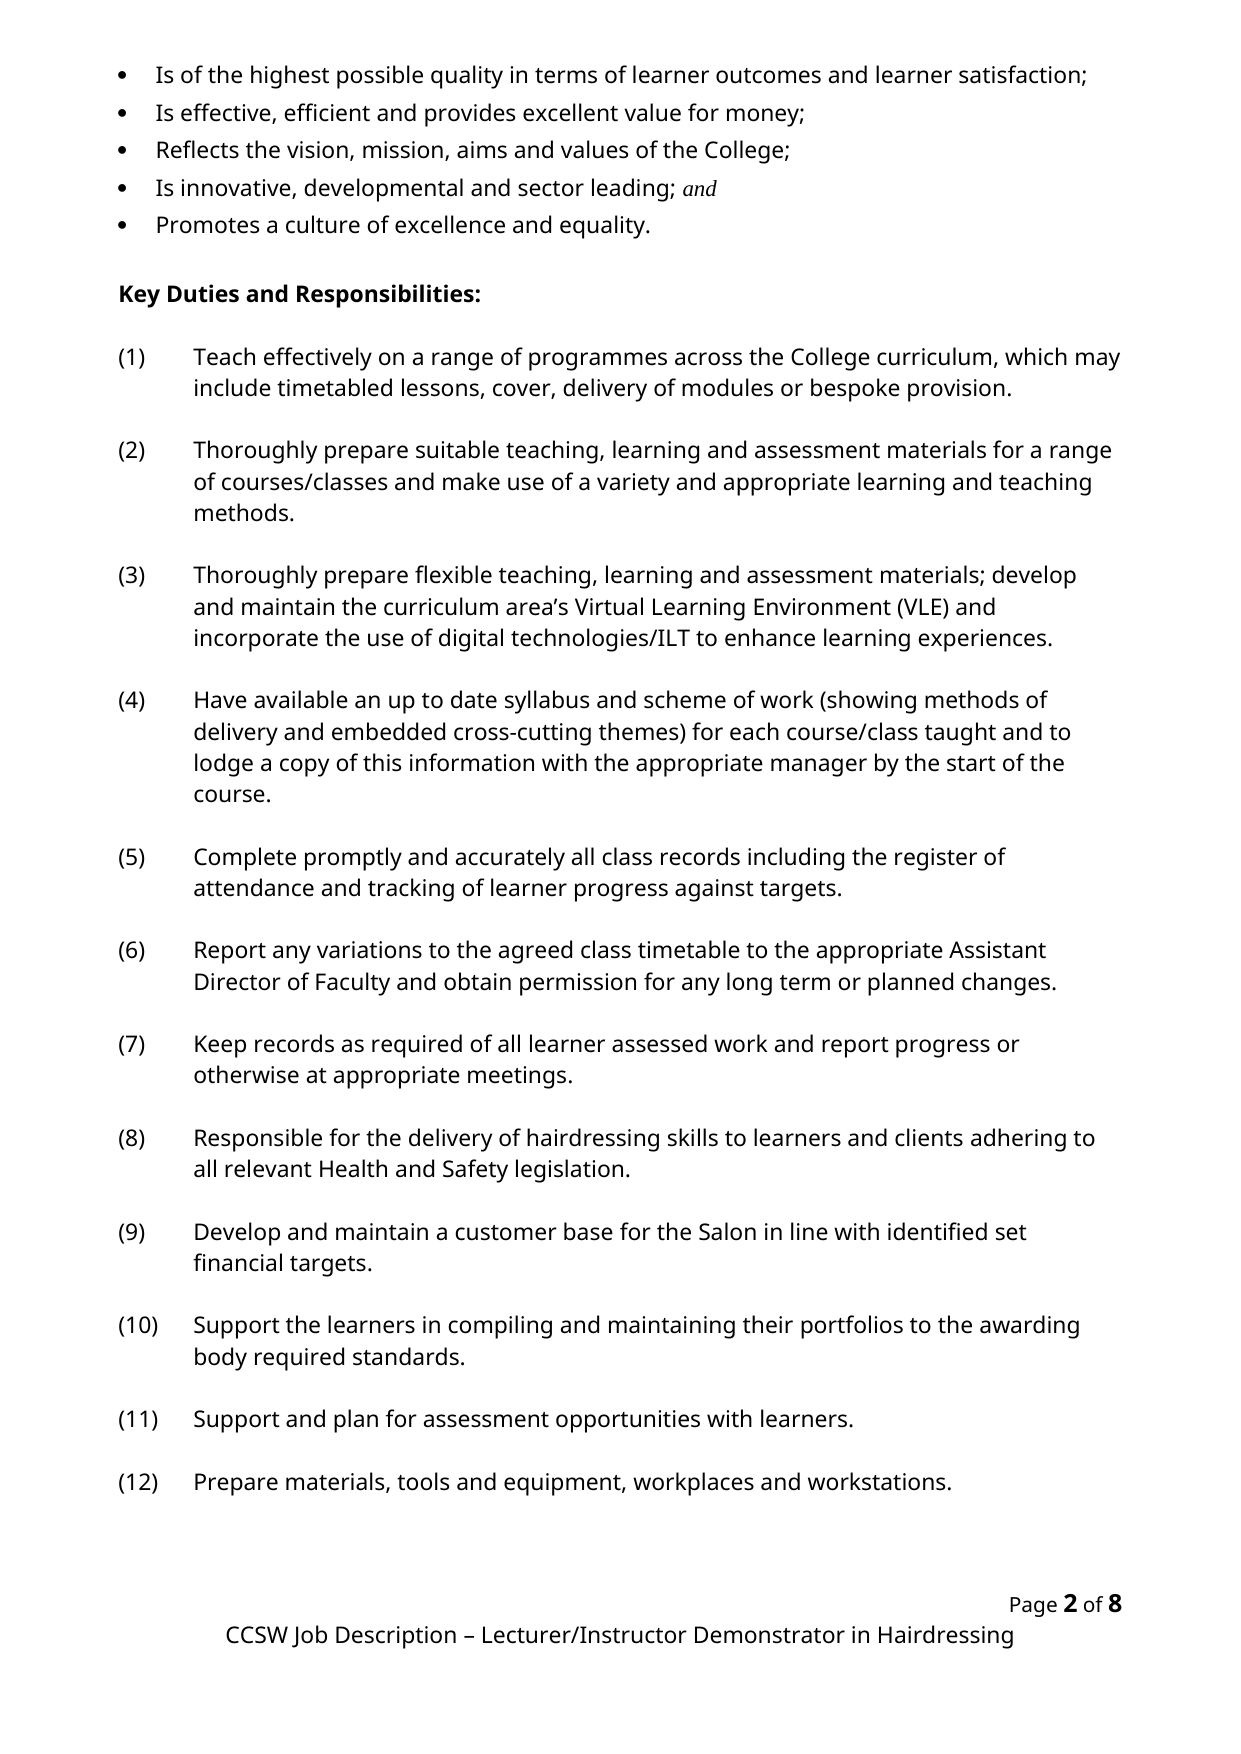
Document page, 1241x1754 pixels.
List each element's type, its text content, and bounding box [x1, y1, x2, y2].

list Develop and maintain a customer base for the Salon in line with identified set financial targets. [118, 1215, 1122, 1278]
list Keep records as required of all learner assessed work and report progress or otherwise at appropriate meetings. [118, 1028, 1122, 1090]
list Reflects the vision, mission, aims and values of the College; [118, 134, 1122, 165]
list Responsible for the delivery of hairdressing skills to learners and clients adhering to all relevant Health and Safety legislation. [118, 1122, 1122, 1184]
list Is effective, efficient and provides excellent value for money; [118, 97, 1122, 128]
text Key Duties and Responsibilities: [118, 278, 1122, 309]
list Is innovative, developmental and sector leading; and [118, 172, 1122, 203]
list Have available an up to date syllabus and scheme of work (showing methods of delivery and embedded cross-cutting themes) for each course/class taught and to lodge a copy of this information with the appropriate manager by the start of the course. [118, 684, 1122, 809]
list Teach effectively on a range of programmes across the College curriculum, which may include timetabled lessons, cover, delivery of modules or bespoke provision. [118, 340, 1122, 403]
list Support the learners in compiling and maintaining their portfolios to the awarding body required standards. [118, 1309, 1122, 1372]
list Is of the highest possible quality in terms of learner outcomes and learner satisfaction; [118, 59, 1122, 90]
list Thoroughly prepare flexible teaching, learning and assessment materials; develop and maintain the curriculum area’s Virtual Learning Environment (VLE) and incorporate the use of digital technologies/ILT to enhance learning experiences. [118, 559, 1122, 653]
list Support and plan for assessment opportunities with learners. [118, 1403, 1122, 1434]
list Prepare materials, tools and equipment, workplaces and workstations. [118, 1465, 1122, 1497]
list Complete promptly and accurately all class records including the register of attendance and tracking of learner progress against targets. [118, 840, 1122, 903]
list Thoroughly prepare suitable teaching, learning and assessment materials for a range of courses/classes and make use of a variety and appropriate learning and teaching methods. [118, 434, 1122, 528]
list Report any variations to the agreed class timetable to the appropriate Assistant Director of Faculty and obtain permission for any long term or planned changes. [118, 934, 1122, 997]
list Promotes a culture of excellence and equality. [118, 209, 1122, 240]
